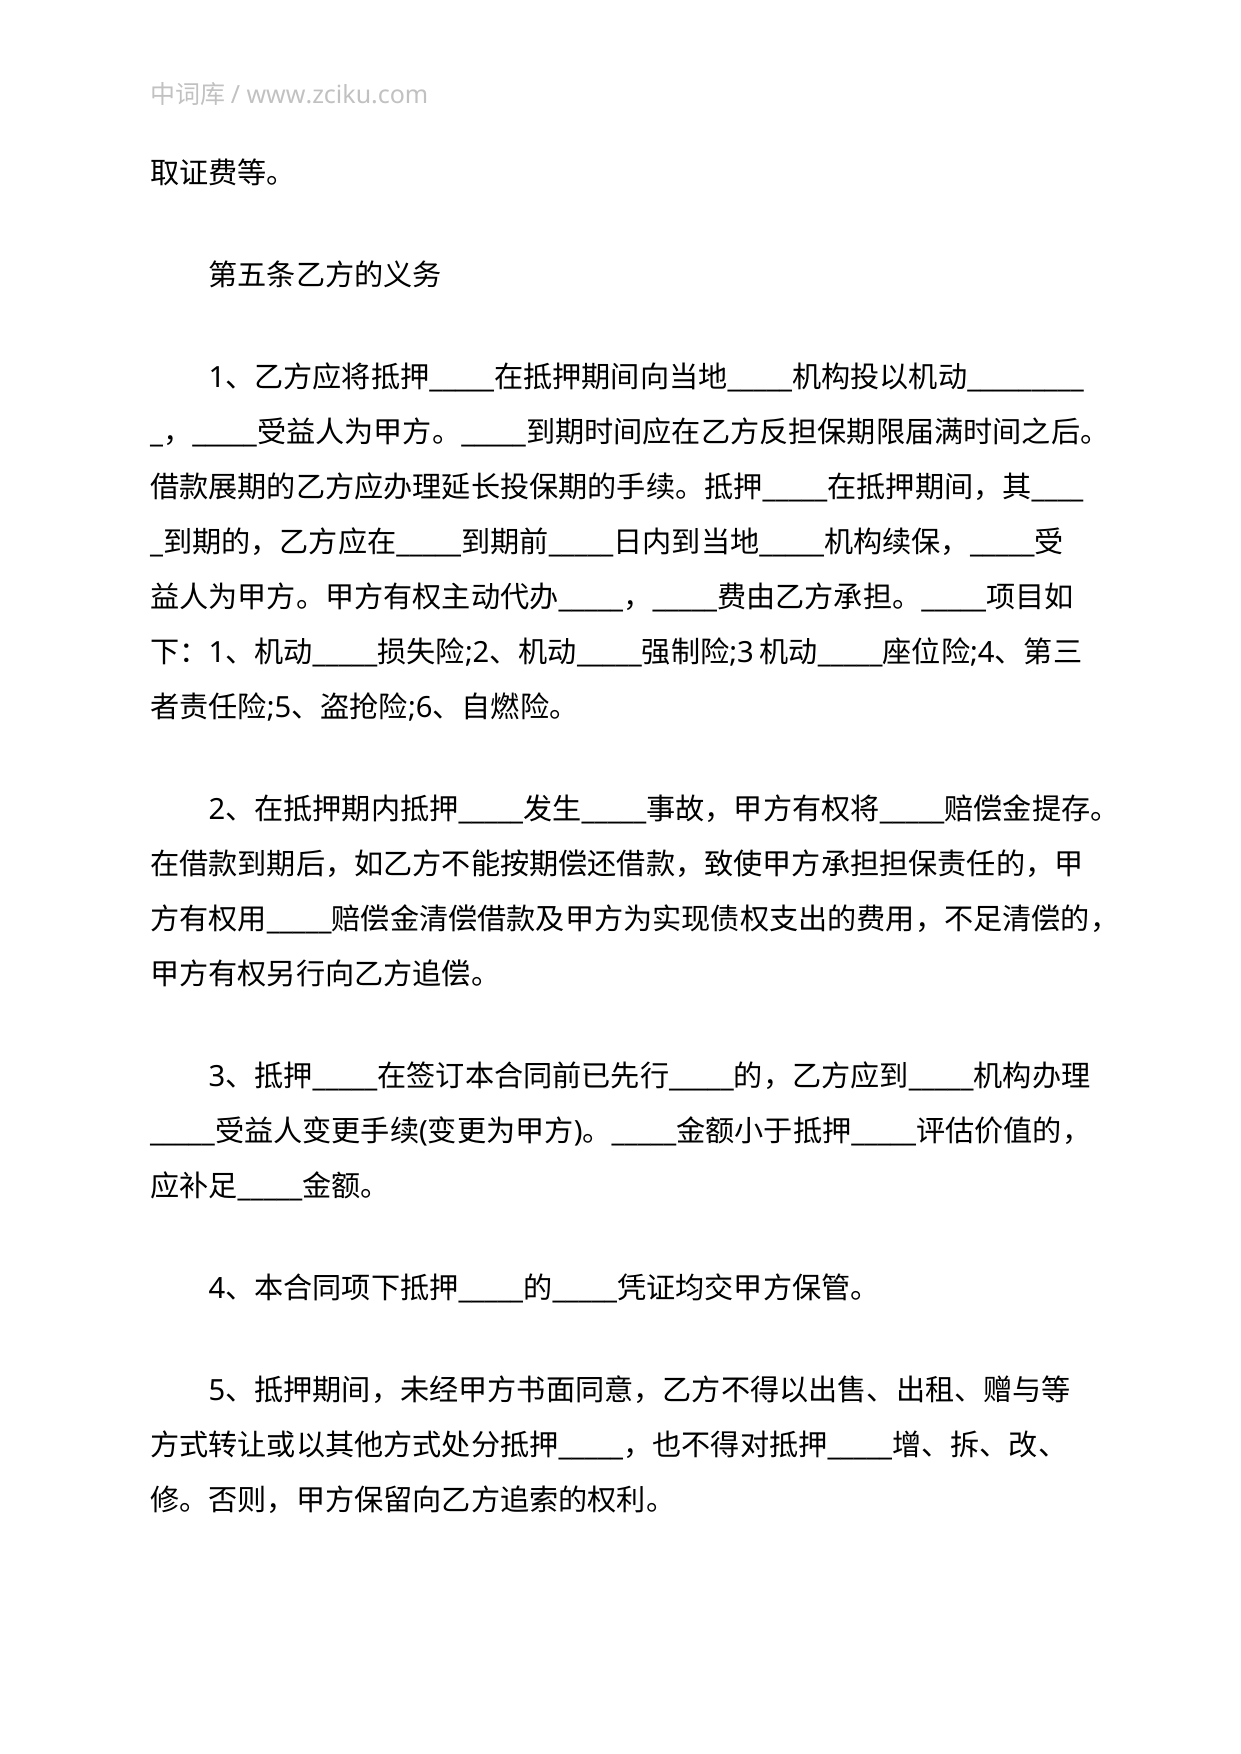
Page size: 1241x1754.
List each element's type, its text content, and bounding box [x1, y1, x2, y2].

text 4、本合同项下抵押_____的_____凭证均交甲方保管。 [150, 1264, 1090, 1307]
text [150, 150, 1090, 192]
text 1、乙方应将抵押_____在抵押期间向当地_____机构投以机动__________，_____受益人为甲方。_____到期时间应在乙方反担保期限届满时间之后。借款展期的乙方应办理延长投保期的手续。抵押_____在抵押期间，其_____到期的，乙方应在_____到期前_____日内到当地_____机构续保，_____受益人为甲方。甲方有权主动代办_____，_____费由乙方承担。_____项目如下：1、机动_____损失险;2、机动_____强制险;3机动_____座位险;4、第三者责任险;5、盗抢险;6、自燃险。 [150, 353, 1090, 726]
text 第五条乙方的义务 [150, 252, 1090, 294]
text 5、抵押期间，未经甲方书面同意，乙方不得以出售、出租、赠与等方式转让或以其他方式处分抵押_____，也不得对抵押_____增、拆、改、修。否则，甲方保留向乙方追索的权利。 [150, 1366, 1090, 1518]
text 3、抵押_____在签订本合同前已先行_____的，乙方应到_____机构办理_____受益人变更手续(变更为甲方)。_____金额小于抵押_____评估价值的，应补足_____金额。 [150, 1052, 1090, 1204]
text 2、在抵押期内抵押_____发生_____事故，甲方有权将_____赔偿金提存。在借款到期后，如乙方不能按期偿还借款，致使甲方承担担保责任的，甲方有权用_____赔偿金清偿借款及甲方为实现债权支出的费用，不足清偿的，甲方有权另行向乙方追偿。 [150, 786, 1090, 993]
